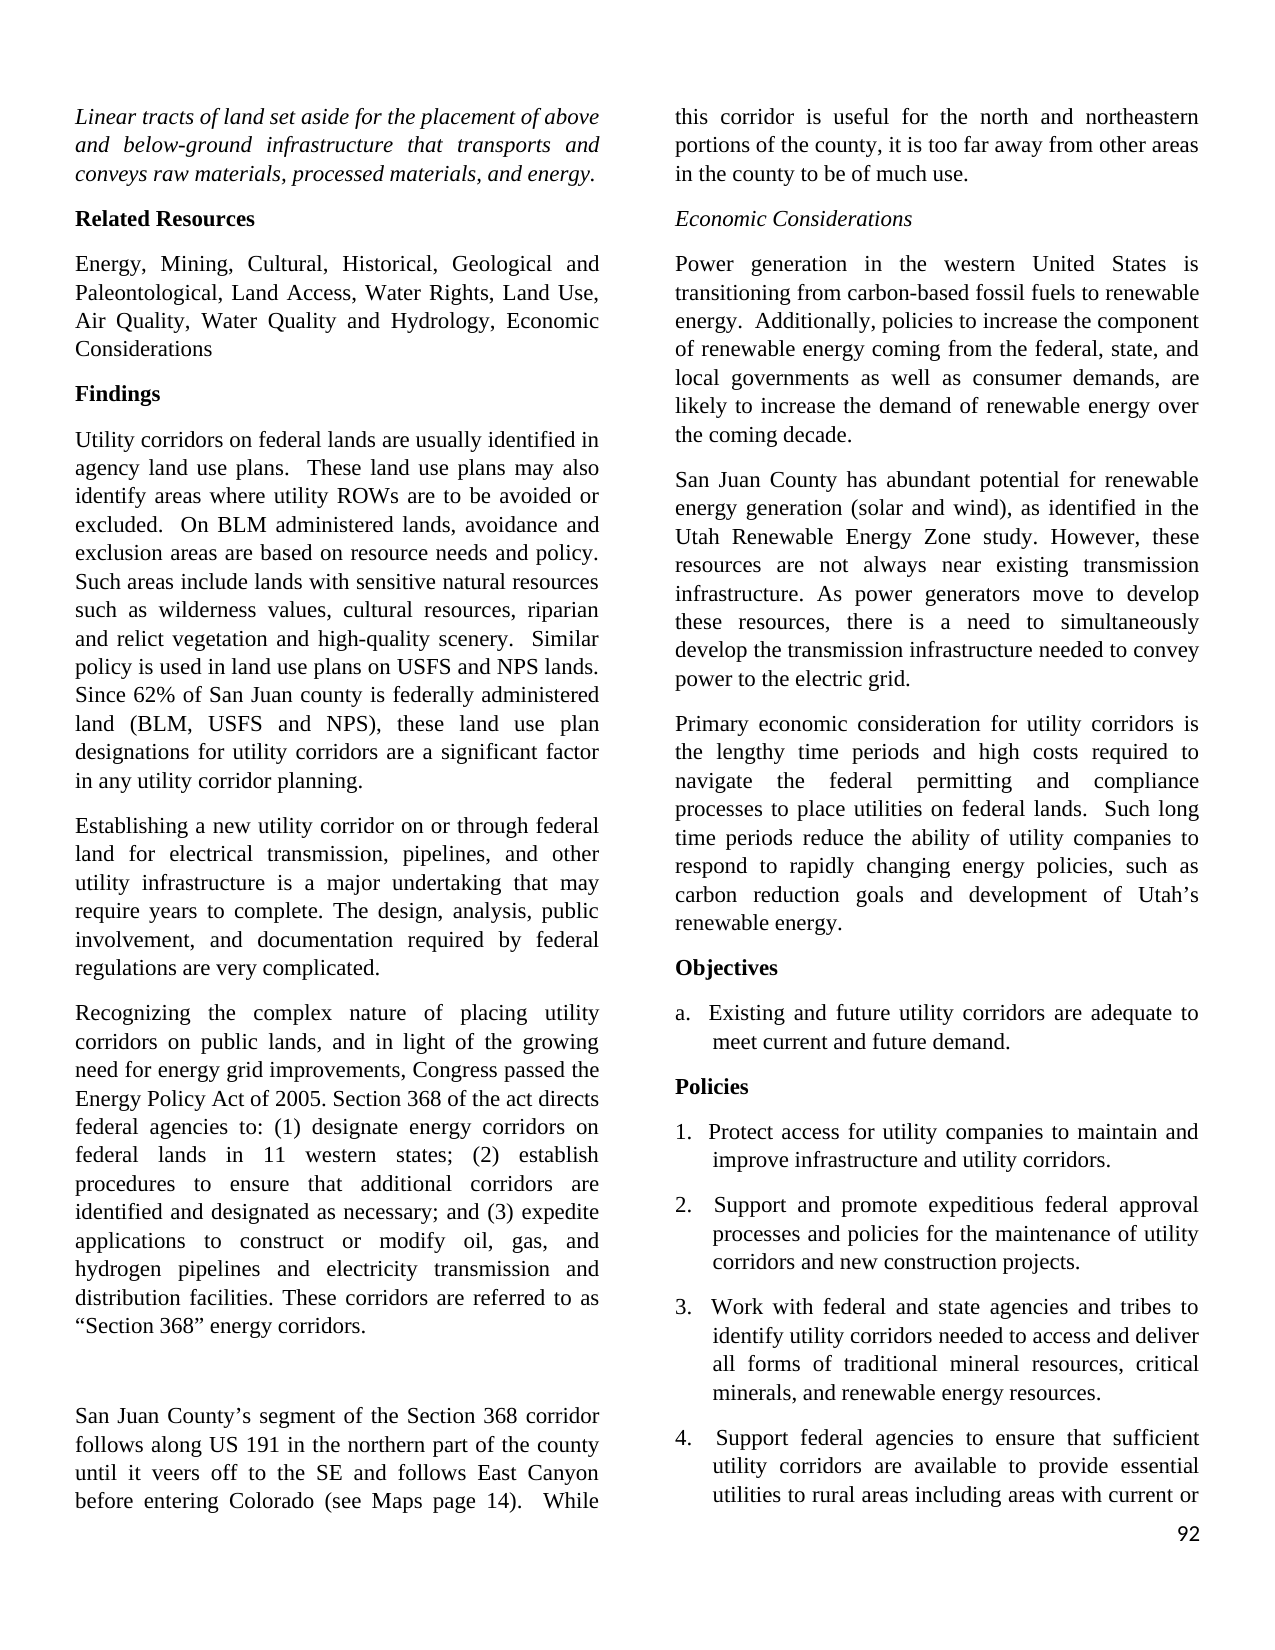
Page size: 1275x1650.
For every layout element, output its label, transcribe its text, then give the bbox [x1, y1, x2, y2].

text Establishing a new utility corridor on or through federal land for electrical transmission, pipelines, and other utility infrastructure is a major undertaking that may require years to complete. The design, analysis, public involvement, and documentation required by federal regulations are very complicated. [75, 812, 600, 981]
text Utility corridors on federal lands are usually identified in agency land use plans. These land use plans may also identify areas where utility ROWs are to be avoided or excluded. On BLM administered lands, avoidance and exclusion areas are based on resource needs and policy. Such areas include lands with sensitive natural resources such as wilderness values, cultural resources, riparian and relict vegetation and high-quality scenery. Similar policy is used in land use plans on USFS and NPS lands. Since 62% of San Juan county is federally administered land (BLM, USFS and NPS), these land use plan designations for utility corridors are a significant factor in any utility corridor planning. [75, 426, 600, 793]
text Recognizing the complex nature of placing utility corridors on public lands, and in light of the growing need for energy grid improvements, Congress passed the Energy Policy Act of 2005. Section 368 of the act directs federal agencies to: (1) designate energy corridors on federal lands in 11 western states; (2) establish procedures to ensure that additional corridors are identified and designated as necessary; and (3) expedite applications to construct or modify oil, gas, and hydrogen pipelines and electricity transmission and distribution facilities. These corridors are referred to as “Section 368” energy corridors. [75, 999, 600, 1338]
text a. Existing and future utility corridors are adequate to meet current and future demand. [675, 999, 1200, 1054]
text Findings [75, 381, 600, 407]
text San Juan County’s segment of the Section 368 corridor follows along US 191 in the northern part of the county until it veers off to the SE and follows East Canyon before entering Colorado (see Maps page 14). While this corridor is useful for the north and northeastern portions of the county, it is too far away from other areas in the county to be of much use. [75, 1402, 600, 1514]
text San Juan County has abundant potential for renewable energy generation (solar and wind), as identified in the Utah Renewable Energy Zone study. However, these resources are not always near existing transmission infrastructure. As power generators move to develop these resources, there is a need to simultaneously develop the transmission infrastructure needed to convey power to the electric grid. [675, 466, 1200, 691]
text 1. Protect access for utility companies to maintain and improve infrastructure and utility corridors. [675, 1118, 1200, 1173]
text San Juan County’s segment of the Section 368 corridor follows along US 191 in the northern part of the county until it veers off to the SE and follows East Canyon before entering Colorado (see Maps page 14). While this corridor is useful for the north and northeastern portions of the county, it is too far away from other areas in the county to be of much use. [675, 103, 1200, 186]
text Energy, Mining, Cultural, Historical, Geological and Paleontological, Land Access, Water Rights, Land Use, Air Quality, Water Quality and Hydrology, Economic Considerations [75, 250, 600, 362]
text 2. Support and promote expeditious federal approval processes and policies for the maintenance of utility corridors and new construction projects. [675, 1191, 1200, 1275]
text Linear tracts of land set aside for the placement of above and below-ground infrastructure that transports and conveys raw materials, processed materials, and energy. [75, 103, 600, 186]
text Policies [675, 1073, 1200, 1099]
text Power generation in the western United States is transitioning from carbon-based fossil fuels to renewable energy. Additionally, policies to increase the component of renewable energy coming from the federal, state, and local governments as well as consumer demands, are likely to increase the demand of renewable energy over the coming decade. [675, 250, 1200, 447]
text Related Resources [75, 205, 600, 231]
text Economic Considerations [675, 205, 1200, 231]
text 3. Work with federal and state agencies and tribes to identify utility corridors needed to access and deliver all forms of traditional mineral resources, critical minerals, and renewable energy resources. [675, 1293, 1200, 1405]
text Primary economic consideration for utility corridors is the lengthy time periods and high costs required to navigate the federal permitting and compliance processes to place utilities on federal lands. Such long time periods reduce the ability of utility companies to respond to rapidly changing energy policies, such as carbon reduction goals and development of Utah’s renewable energy. [675, 710, 1200, 935]
text Objectives [675, 954, 1200, 981]
